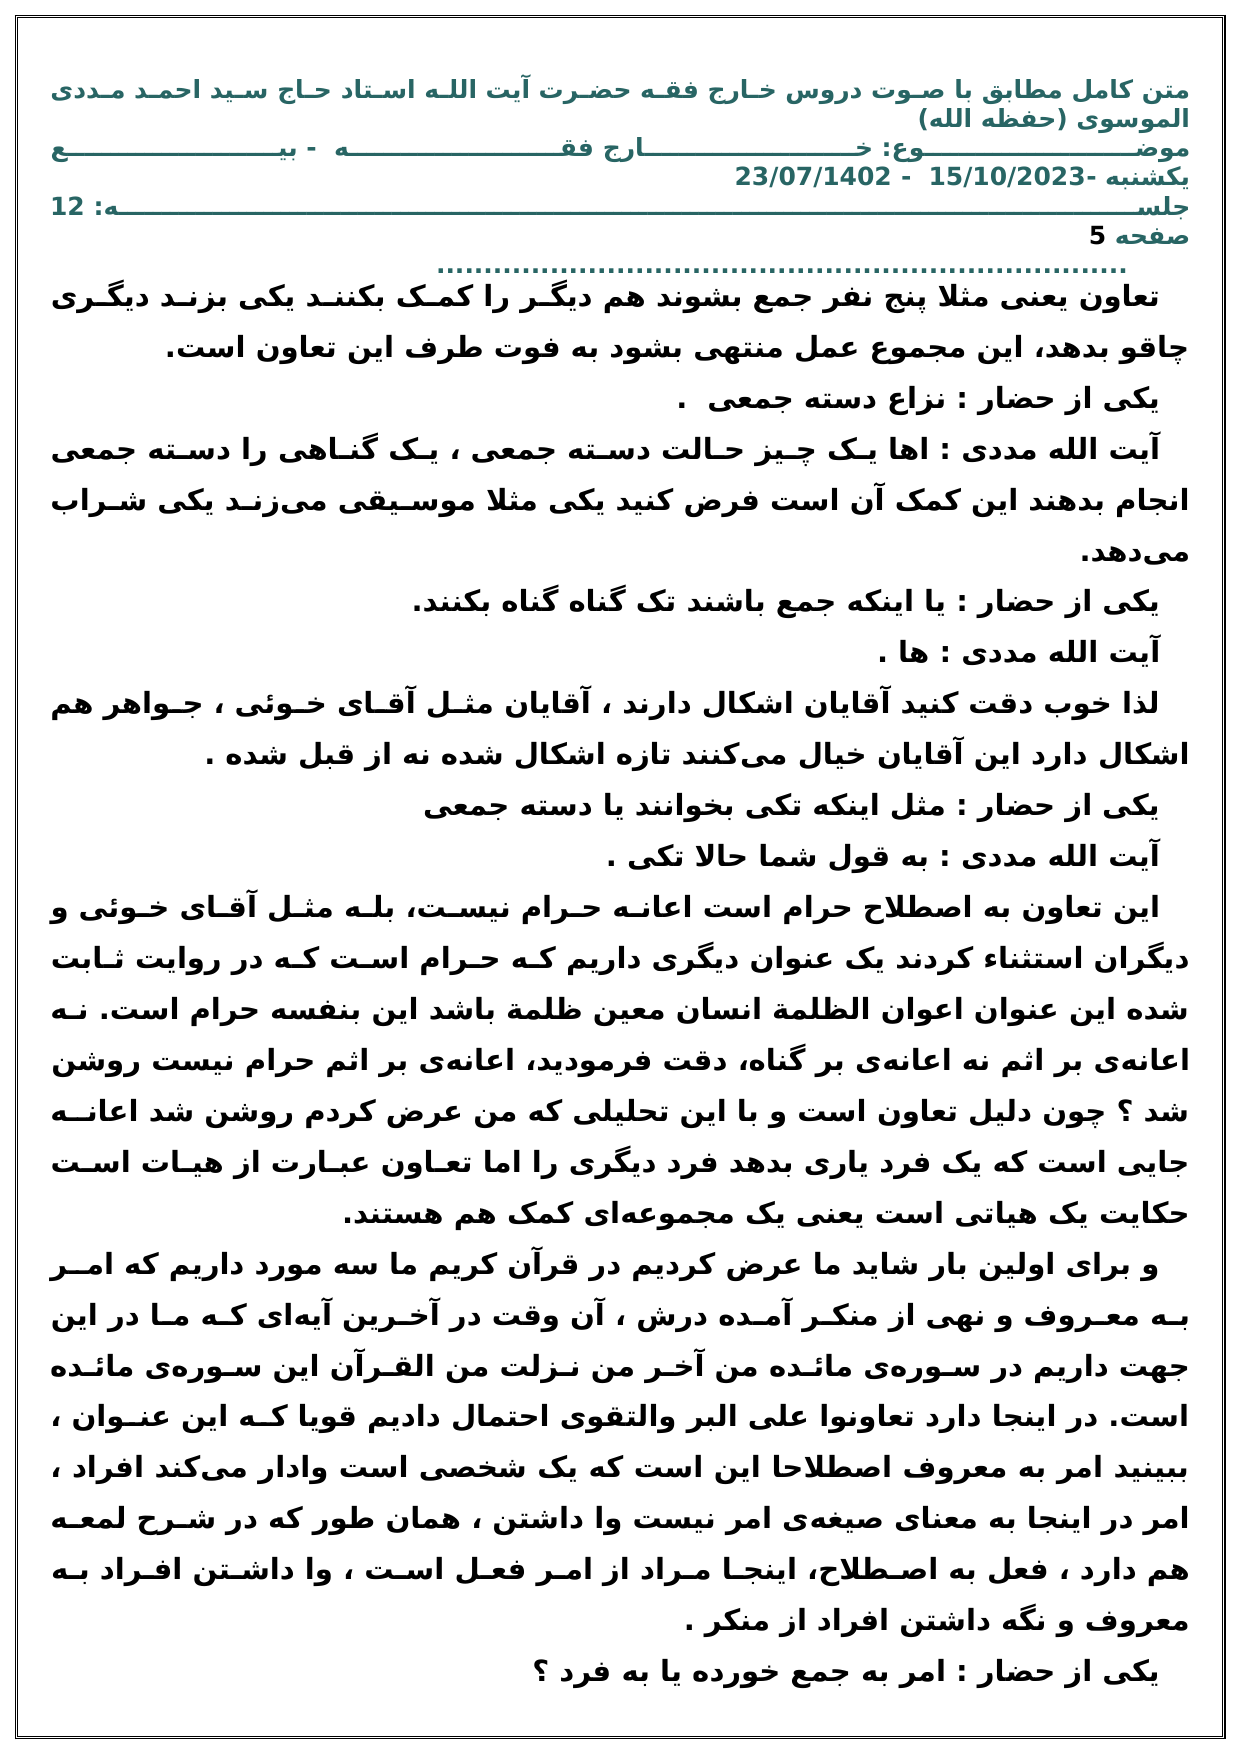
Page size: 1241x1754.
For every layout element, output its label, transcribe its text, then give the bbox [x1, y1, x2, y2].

text آیت الله مددی : اها یک چیز حالت دسته جمعی ، یک گناهی را دسته جمعی انجام بدهند این کمک آن است فرض کنید یکی مثلا موسیقی می‌زند یکی شراب می‌دهد. [50, 432, 1190, 568]
text و برای اولین بار شاید ما عرض کردیم در قرآن کریم ما سه مورد داریم که امر به معروف و نهی از منکر آمده درش ، آن وقت در آخرین آیه‌ای که ما در این جهت داریم در سوره‌ی مائده من آخر من نزلت من القرآن این سوره‌ی مائده است. در اینجا دارد تعاونوا علی البر والتقوی احتمال دادیم قویا که این عنوان ، ببینید امر به معروف اصطلاحا این است که یک شخصی است وادار می‌کند افراد ، امر در اینجا به معنای صیغه‌ی امر نیست وا داشتن ، همان طور که در شرح لمعه هم دارد ، فعل به اصطلاح، اینجا مراد از امر فعل است ، وا داشتن افراد به معروف و نگه داشتن افراد از منکر . [50, 1247, 1190, 1637]
text یکی از حضار : یا اینکه جمع باشند تک گناه گناه بکنند. [50, 585, 1190, 619]
text این تعاون به اصطلاح حرام است اعانه حرام نیست، بله مثل آقای خوئی و دیگران استثناء کردند یک عنوان دیگری داریم که حرام است که در روایت ثابت شده این عنوان اعوان الظلمة انسان معین ظلمة باشد این بنفسه حرام است. نه اعانه‌ی بر اثم نه اعانه‌ی بر گناه، دقت فرمودید، اعانه‌ی بر اثم حرام نیست روشن شد ؟ چون دلیل تعاون است و با این تحلیلی که من عرض کردم روشن شد اعانه جایی است که یک فرد یاری بدهد فرد دیگری را اما تعاون عبارت از هیات است حکایت یک هیاتی است یعنی یک مجموعه‌ای کمک هم هستند. [50, 890, 1190, 1230]
text لذا خوب دقت کنید آقایان اشکال دارند ، آقایان مثل آقای خوئی ، جواهر هم اشکال دارد این آقایان خیال می‌کنند تازه اشکال شده نه از قبل شده . [50, 687, 1190, 772]
text یکی از حضار : نزاع دسته جمعی . [50, 381, 1190, 415]
text تعاون یعنی مثلا پنج نفر جمع بشوند هم دیگر را کمک بکنند یکی بزند دیگری چاقو بدهد، این مجموع عمل منتهی بشود به فوت طرف این تعاون است. [50, 279, 1190, 364]
text یکی از حضار : مثل اینکه تکی بخوانند یا دسته جمعی [50, 788, 1190, 822]
text آیت الله مددی : ها . [50, 636, 1190, 670]
text یکی از حضار : امر به جمع خورده یا به فرد ؟ [50, 1654, 1190, 1688]
text آیت الله مددی : به قول شما حالا تکی . [50, 839, 1190, 873]
